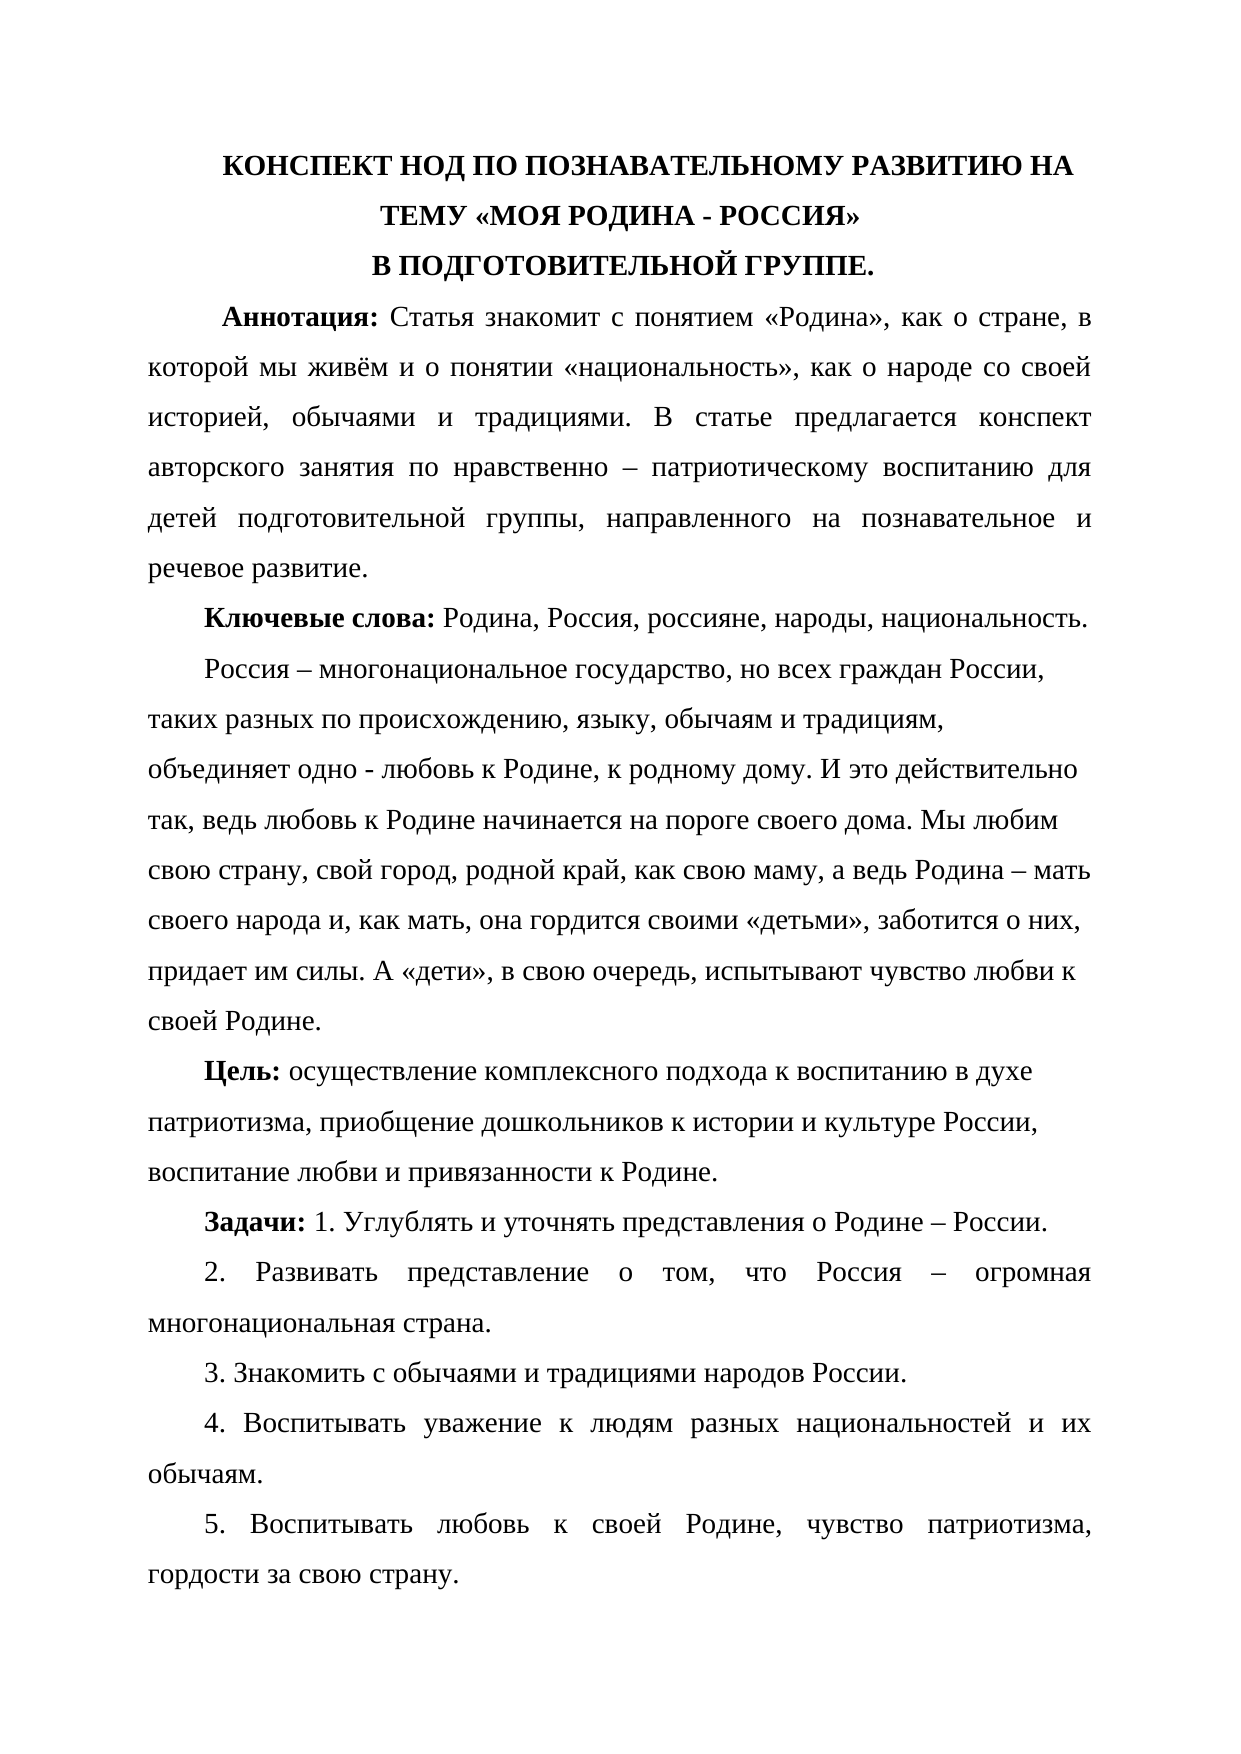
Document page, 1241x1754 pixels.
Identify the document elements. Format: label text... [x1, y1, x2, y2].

text 5. Воспитывать любовь к своей Родине, чувство патриотизма, гордости за свою страну. [148, 1506, 1092, 1590]
text Задачи: 1. Углублять и уточнять представления о Родине – России. [148, 1204, 1092, 1238]
text Ключевые слова: Родина, Россия, россияне, народы, национальность. [148, 601, 1092, 634]
text В ПОДГОТОВИТЕЛЬНОЙ ГРУППЕ. [148, 248, 1092, 282]
text Цель: осуществление комплексного подхода к воспитанию в духе патриотизма, приобщение дошкольников к истории и культуре России, воспитание любви и привязанности к Родине. [148, 1053, 1092, 1187]
text 4. Воспитывать уважение к людям разных национальностей и их обычаям. [148, 1406, 1092, 1489]
text Россия – многонациональное государство, но всех граждан России, таких разных по происхождению, языку, обычаям и традициям, объединяет одно - любовь к Родине, к родному дому. И это действительно так, ведь любовь к Родине начинается на пороге своего дома. Мы любим свою страну, свой город, родной край, как свою маму, а ведь Родина – мать своего народа и, как мать, она гордится своими «детьми», заботится о них, придает им силы. А «дети», в свою очередь, испытывают чувство любви к своей Родине. [148, 651, 1092, 1037]
text Аннотация: Статья знакомит с понятием «Родина», как о стране, в которой мы живём и о понятии «национальность», как о народе со своей историей, обычаями и традициями. В статье предлагается конспект авторского занятия по нравственно – патриотическому воспитанию для детей подготовительной группы, направленного на познавательное и речевое развитие. [148, 299, 1092, 584]
text КОНСПЕКТ НОД ПО ПОЗНАВАТЕЛЬНОМУ РАЗВИТИЮ НА ТЕМУ «МОЯ РОДИНА - РОССИЯ» [148, 148, 1092, 232]
text 2. Развивать представление о том, что Россия – огромная многонациональная страна. [148, 1254, 1092, 1338]
text 3. Знакомить с обычаями и традициями народов России. [148, 1355, 1092, 1389]
